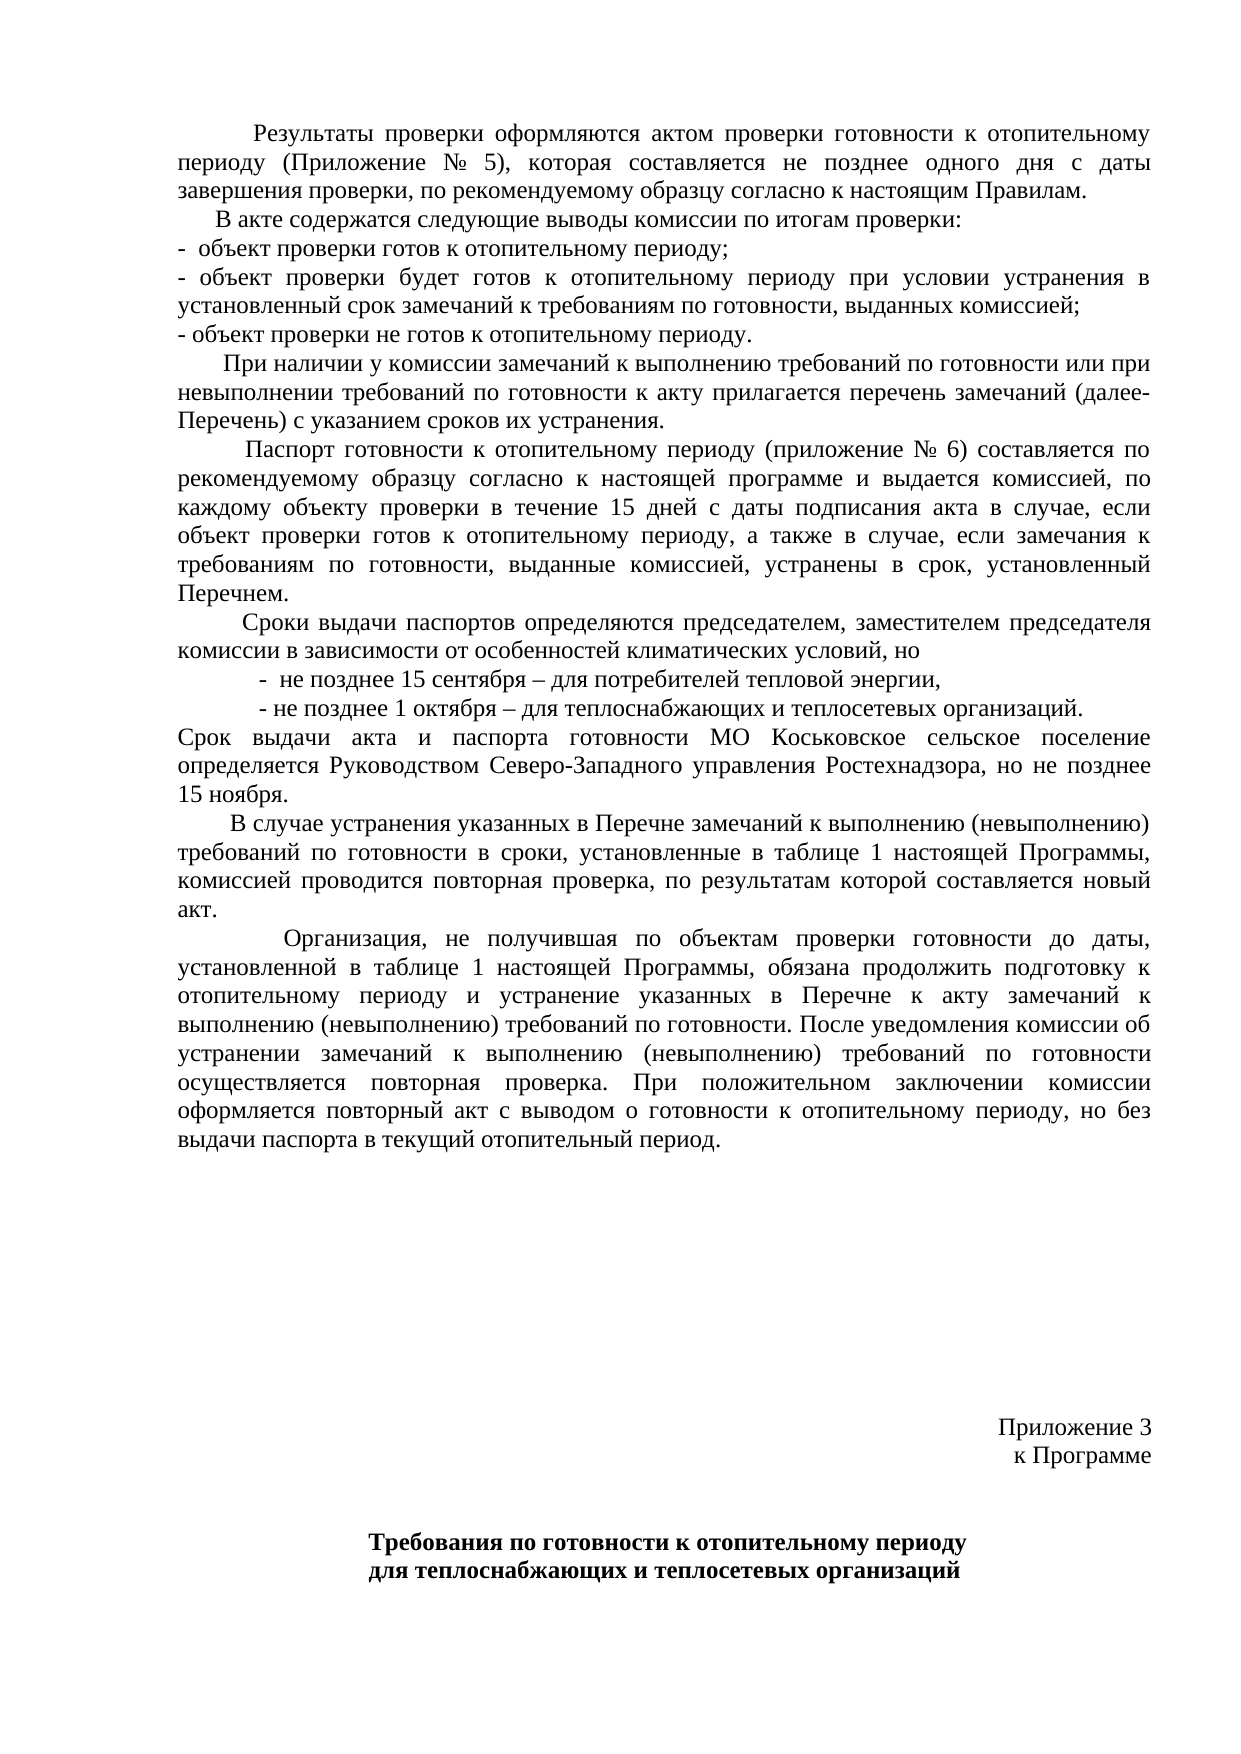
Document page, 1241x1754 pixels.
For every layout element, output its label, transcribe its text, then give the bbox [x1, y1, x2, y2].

text При наличии у комиссии замечаний к выполнению требований по готовности или при невыполнении требований по готовности к акту прилагается перечень замечаний (далее- Перечень) с указанием сроков их устранения. [177, 348, 1152, 434]
text Организация, не получившая по объектам проверки готовности до даты, установленной в таблице 1 настоящей Программы, обязана продолжить подготовку к отопительному периоду и устранение указанных в Перечне к акту замечаний к выполнению (невыполнению) требований по готовности. После уведомления комиссии об устранении замечаний к выполнению (невыполнению) требований по готовности осуществляется повторная проверка. При положительном заключении комиссии оформляется повторный акт с выводом о готовности к отопительному периоду, но без выдачи паспорта в текущий отопительный период. [177, 923, 1152, 1153]
text Срок выдачи акта и паспорта готовности МО Коськовское сельское поселение определяется Руководством Северо-Западного управления Ростехнадзора, но не позднее 15 ноября. [177, 722, 1152, 808]
text - объект проверки готов к отопительному периоду; [177, 233, 1152, 262]
text для теплоснабжающих и теплосетевых организаций [177, 1556, 1152, 1584]
text Паспорт готовности к отопительному периоду (приложение № 6) составляется по рекомендуемому образцу согласно к настоящей программе и выдается комиссией, по каждому объекту проверки в течение 15 дней с даты подписания акта в случае, если объект проверки готов к отопительному периоду, а также в случае, если замечания к требованиям по готовности, выданные комиссией, устранены в срок, установленный Перечнем. [177, 434, 1152, 607]
text В акте содержатся следующие выводы комиссии по итогам проверки: [177, 204, 1152, 233]
text Результаты проверки оформляются актом проверки готовности к отопительному периоду (Приложение № 5), которая составляется не позднее одного дня с даты завершения проверки, по рекомендуемому образцу согласно к настоящим Правилам. [177, 118, 1152, 204]
text к Программе [177, 1441, 1152, 1469]
text В случае устранения указанных в Перечне замечаний к выполнению (невыполнению) требований по готовности в сроки, установленные в таблице 1 настоящей Программы, комиссией проводится повторная проверка, по результатам которой составляется новый акт. [177, 808, 1152, 923]
text Требования по готовности к отопительному периоду [177, 1527, 1152, 1556]
text - объект проверки не готов к отопительному периоду. [177, 319, 1152, 348]
text Приложение 3 [177, 1412, 1152, 1441]
text - не позднее 15 сентября – для потребителей тепловой энергии, [177, 664, 1152, 693]
text - объект проверки будет готов к отопительному периоду при условии устранения в установленный срок замечаний к требованиям по готовности, выданных комиссией; [177, 262, 1152, 319]
text - не позднее 1 октября – для теплоснабжающих и теплосетевых организаций. [177, 693, 1152, 722]
text Сроки выдачи паспортов определяются председателем, заместителем председателя комиссии в зависимости от особенностей климатических условий, но [177, 607, 1152, 664]
